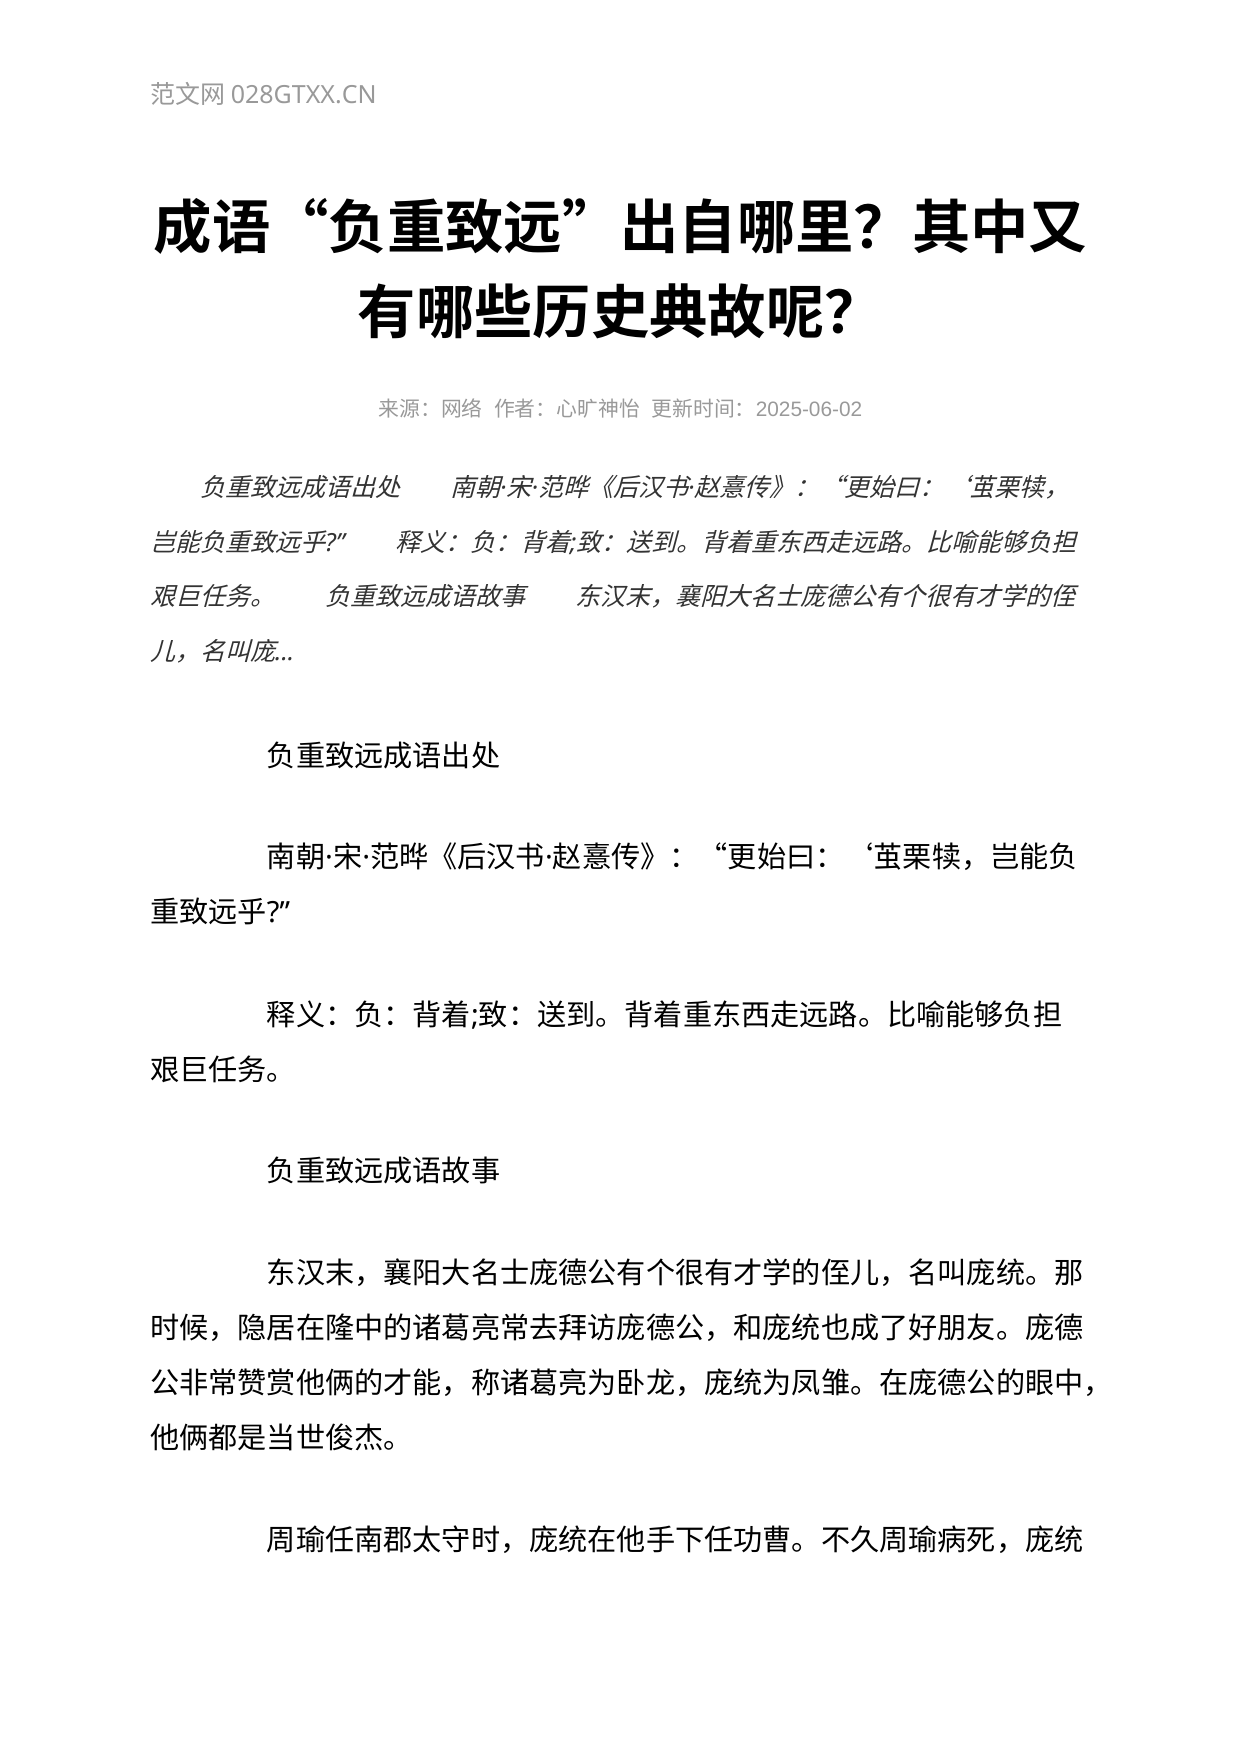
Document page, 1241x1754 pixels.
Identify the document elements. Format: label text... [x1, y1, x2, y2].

text 负重致远成语故事 [150, 1148, 1090, 1190]
text 负重致远成语出处 [150, 732, 1090, 774]
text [150, 1516, 1090, 1558]
text 来源：网络 作者：心旷神怡 更新时间：2025-06-02 [150, 397, 1090, 421]
text 释义：负：背着;致：送到。背着重东西走远路。比喻能够负担艰巨任务。 [150, 991, 1090, 1088]
text 负重致远成语出处 南朝·宋·范晔《后汉书·赵憙传》：“更始曰：‘茧栗犊，岂能负重致远乎?” 释义：负：背着;致：送到。背着重东西走远路。比喻能够负担艰巨任务。 负重致远成语故事 东汉末，襄阳大名士庞德公有个很有才学的侄儿，名叫庞... [150, 468, 1090, 667]
text 南朝·宋·范晔《后汉书·赵憙传》：“更始曰：‘茧栗犊，岂能负重致远乎?” [150, 834, 1090, 931]
text 东汉末，襄阳大名士庞德公有个很有才学的侄儿，名叫庞统。那时候，隐居在隆中的诸葛亮常去拜访庞德公，和庞统也成了好朋友。庞德公非常赞赏他俩的才能，称诸葛亮为卧龙，庞统为凤雏。在庞德公的眼中，他俩都是当世俊杰。 [150, 1249, 1090, 1457]
subtitle 成语“负重致远”出自哪里？其中又有哪些历史典故呢？ [150, 181, 1090, 350]
